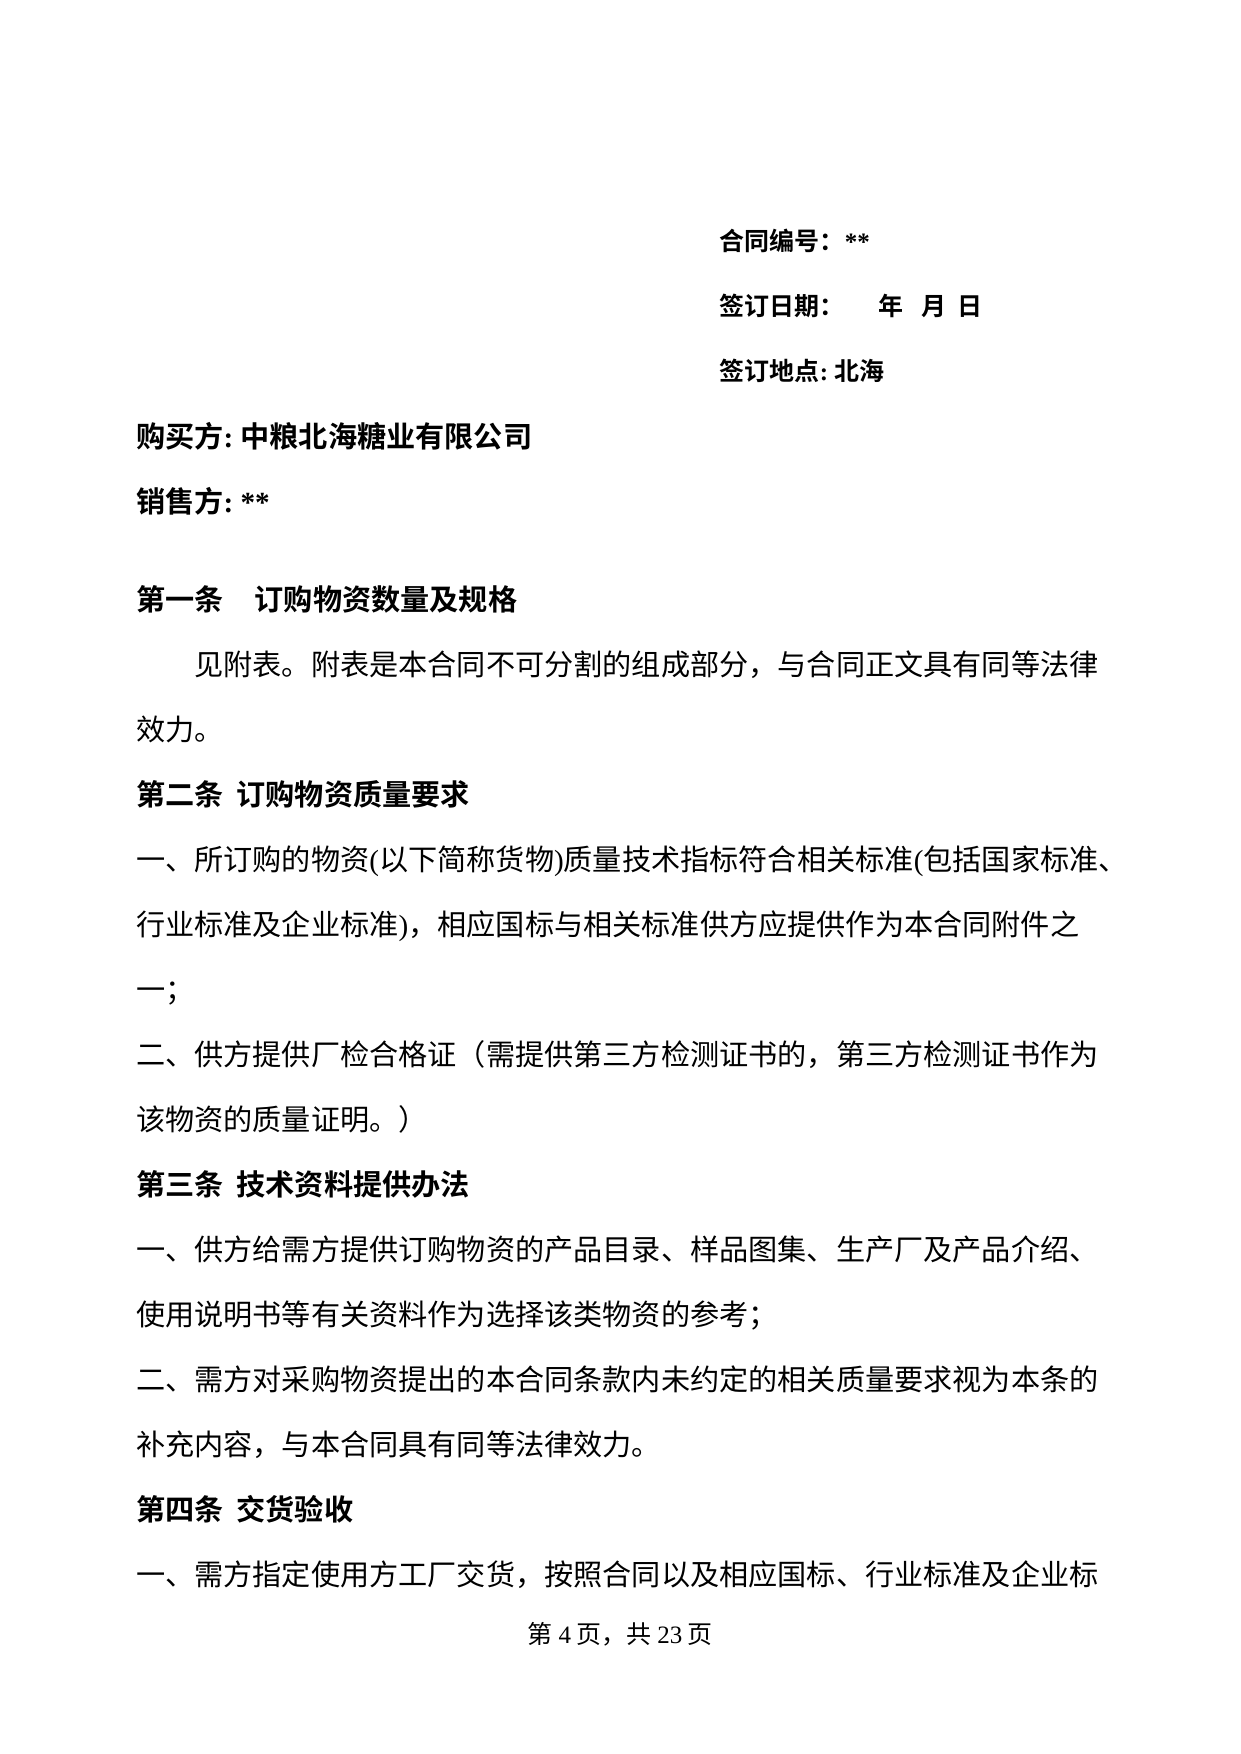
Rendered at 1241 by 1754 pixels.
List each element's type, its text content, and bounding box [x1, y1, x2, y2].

text 签订地点: 北海 [683, 337, 1104, 402]
text 第二条 订购物资质量要求 [136, 760, 1104, 825]
text 第三条 技术资料提供办法 [136, 1150, 1104, 1215]
text 销售方: ** [136, 467, 1104, 532]
text 签订日期： 年 月 日 [683, 272, 1104, 337]
text 购买方: 中粮北海糖业有限公司 [136, 402, 1104, 467]
text 二、供方提供厂检合格证（需提供第三方检测证书的，第三方检测证书作为该物资的质量证明。） [136, 1020, 1104, 1150]
text 一、供方给需方提供订购物资的产品目录、样品图集、生产厂及产品介绍、使用说明书等有关资料作为选择该类物资的参考； [136, 1215, 1104, 1345]
text 第四条 交货验收 [136, 1475, 1104, 1540]
list 订购物资数量及规格 [136, 565, 1104, 630]
text 一、所订购的物资(以下简称货物)质量技术指标符合相关标准(包括国家标准、行业标准及企业标准)，相应国标与相关标准供方应提供作为本合同附件之一； [136, 825, 1104, 1020]
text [136, 1540, 1104, 1605]
text 见附表。附表是本合同不可分割的组成部分，与合同正文具有同等法律效力。 [136, 630, 1104, 760]
text 合同编号：** [683, 207, 1104, 272]
text 二、需方对采购物资提出的本合同条款内未约定的相关质量要求视为本条的补充内容，与本合同具有同等法律效力。 [136, 1345, 1104, 1475]
